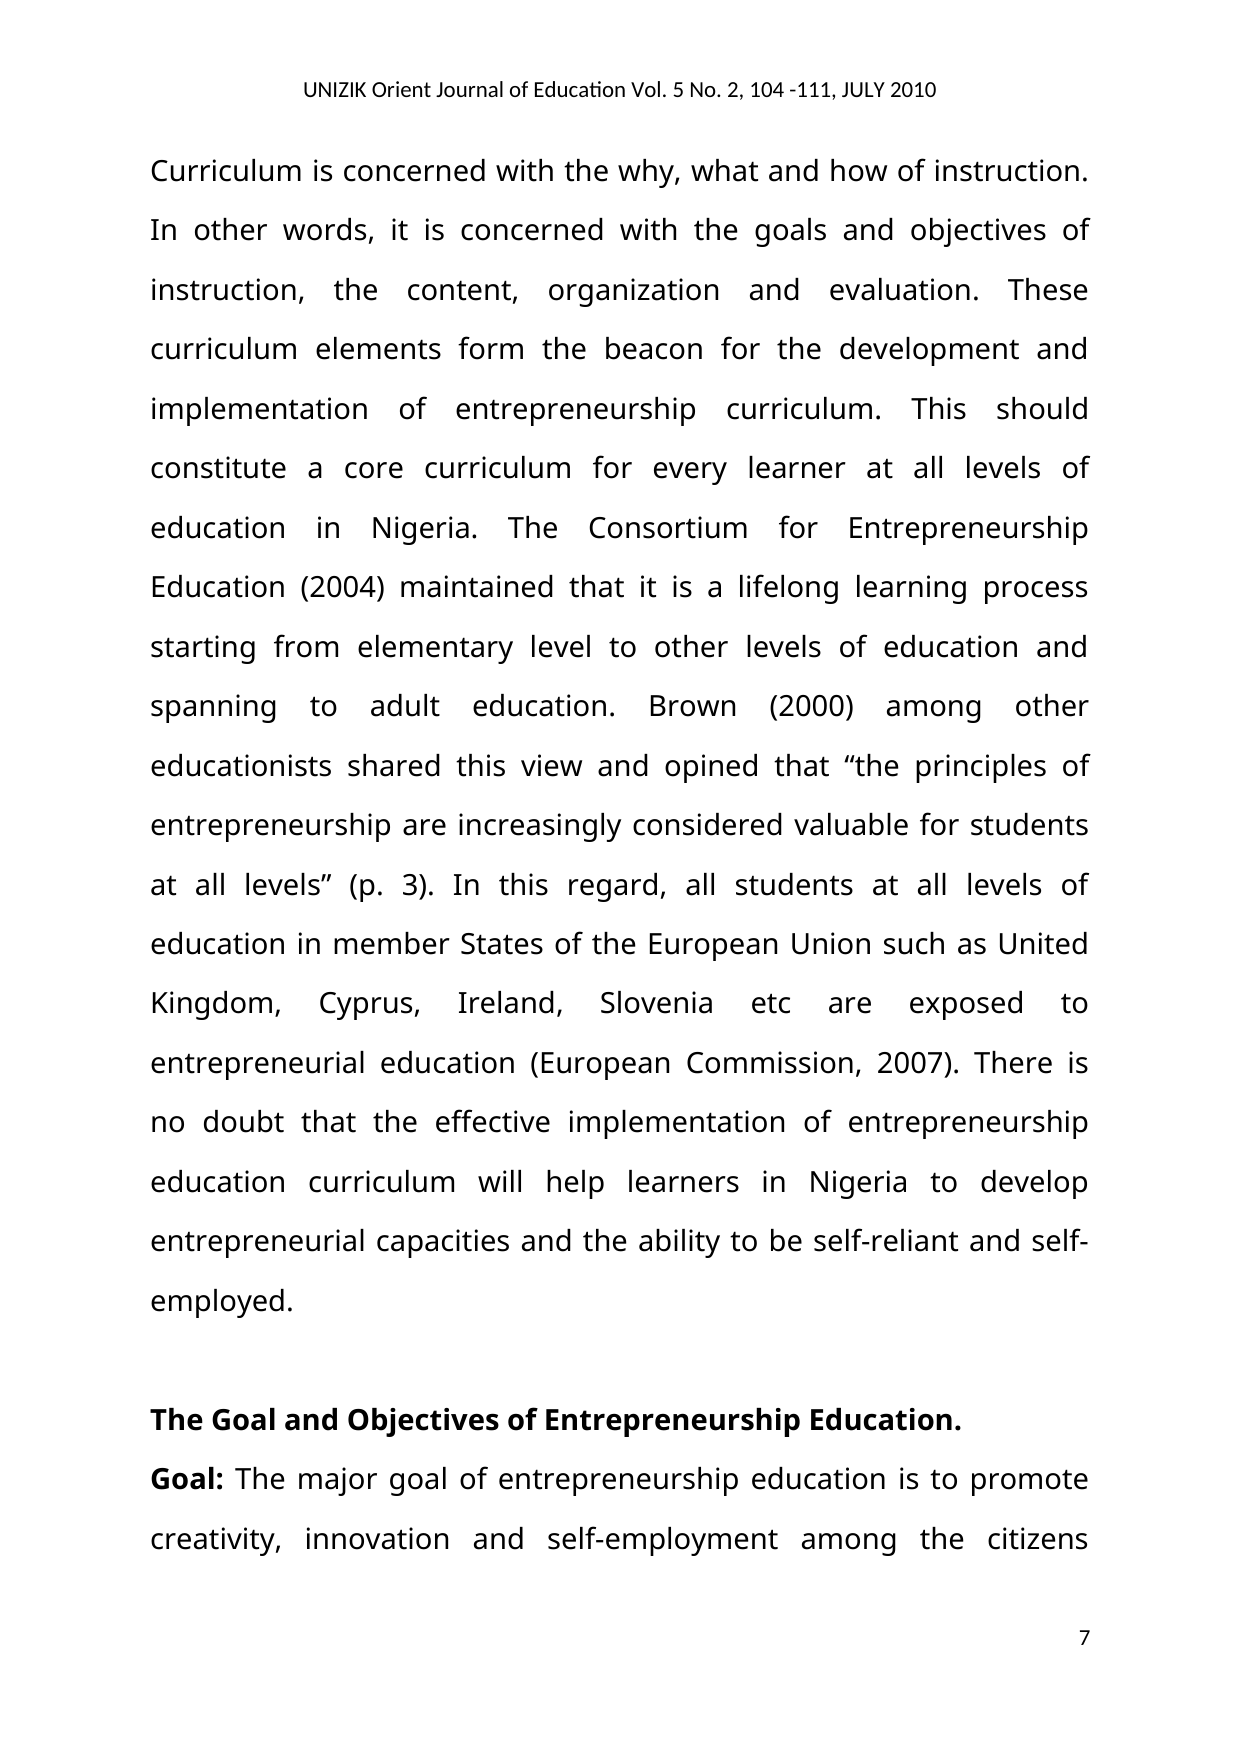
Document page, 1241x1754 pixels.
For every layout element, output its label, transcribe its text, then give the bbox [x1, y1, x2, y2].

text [150, 1458, 1090, 1558]
text The Goal and Objectives of Entrepreneurship Education. [150, 1399, 1090, 1439]
text Curriculum is concerned with the why, what and how of instruction. In other words, it is concerned with the goals and objectives of instruction, the content, organization and evaluation. These curriculum elements form the beacon for the development and implementation of entrepreneurship curriculum. This should constitute a core curriculum for every learner at all levels of education in Nigeria. The Consortium for Entrepreneurship Education (2004) maintained that it is a lifelong learning process starting from elementary level to other levels of education and spanning to adult education. Brown (2000) among other educationists shared this view and opined that “the principles of entrepreneurship are increasingly considered valuable for students at all levels” (p. 3). In this regard, all students at all levels of education in member States of the European Union such as United Kingdom, Cyprus, Ireland, Slovenia etc are exposed to entrepreneurial education (European Commission, 2007). There is no doubt that the effective implementation of entrepreneurship education curriculum will help learners in Nigeria to develop entrepreneurial capacities and the ability to be self-reliant and self-employed. [150, 150, 1090, 1320]
